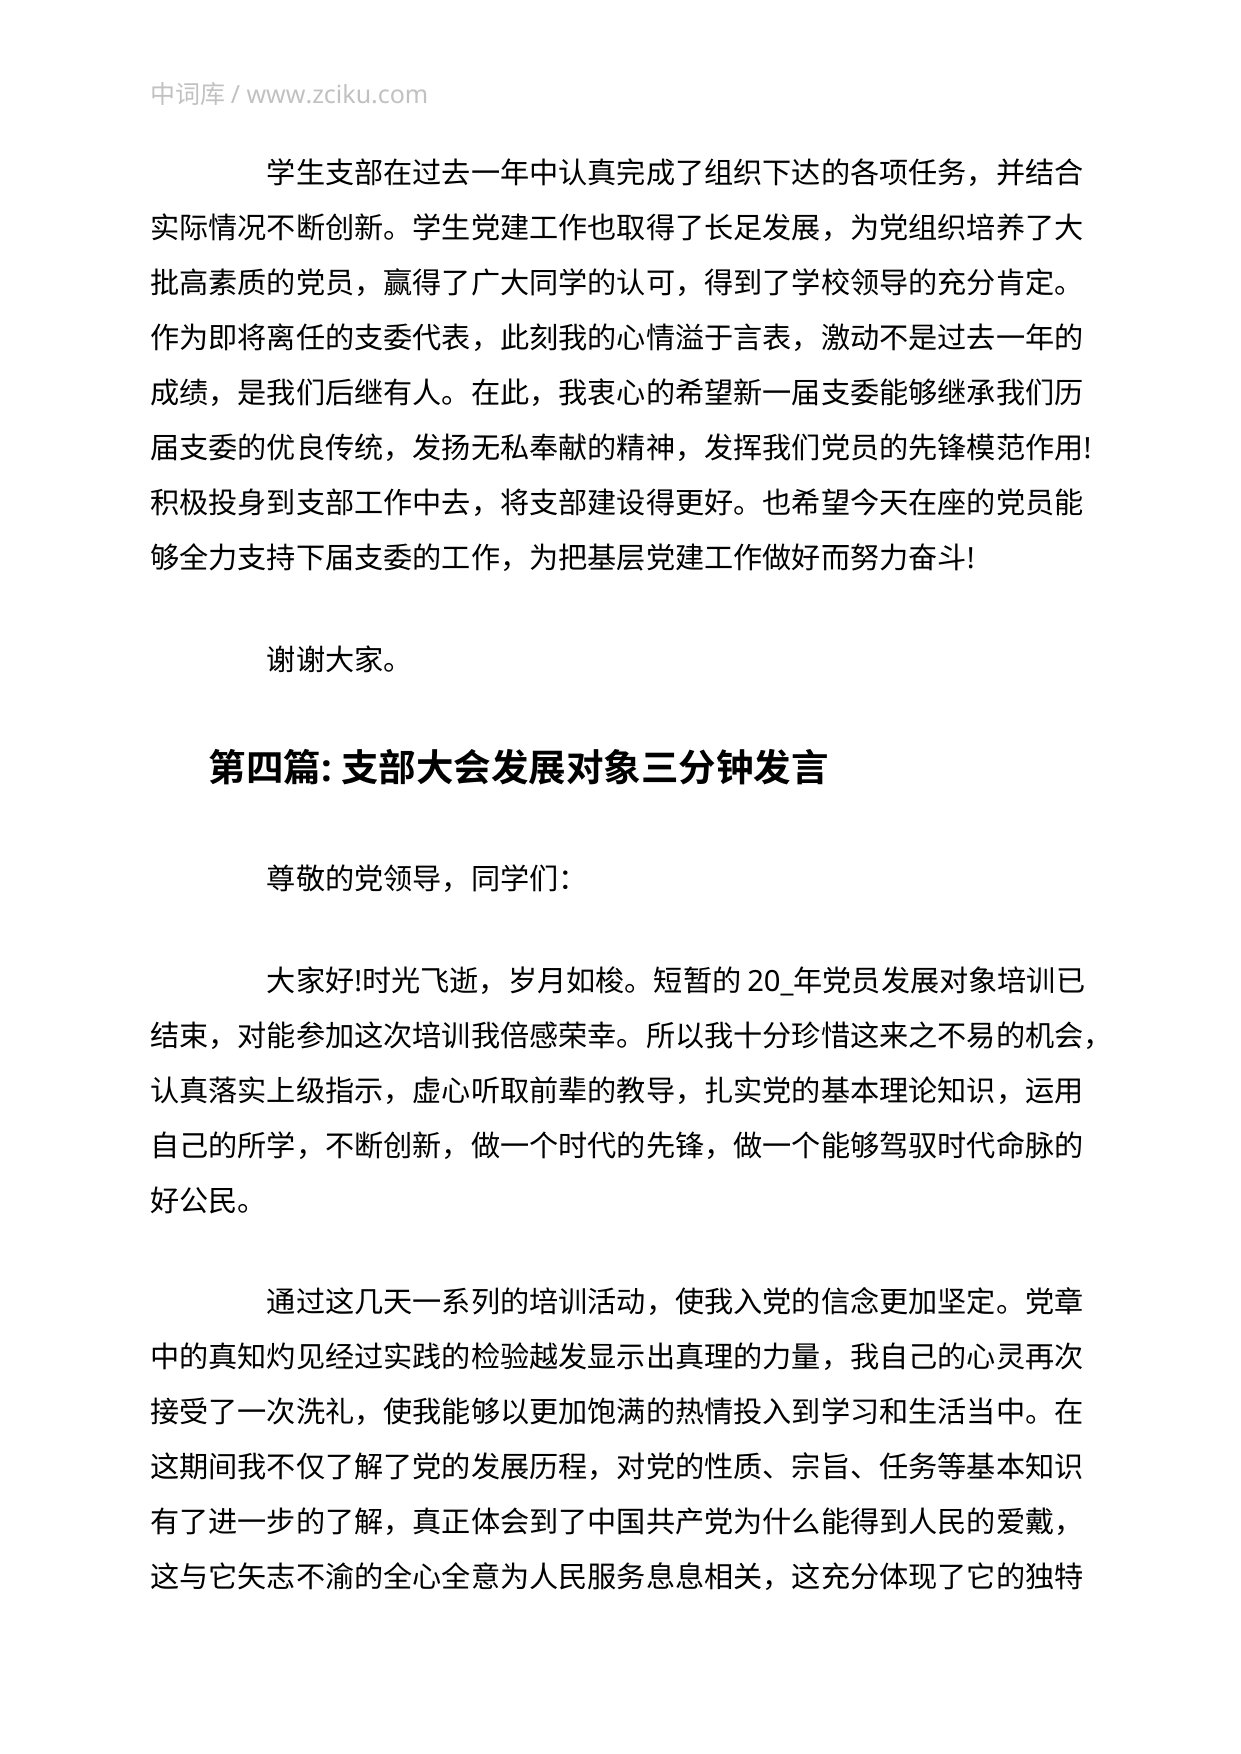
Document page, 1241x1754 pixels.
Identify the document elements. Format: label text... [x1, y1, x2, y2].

text 大家好!时光飞逝，岁月如梭。短暂的20_年党员发展对象培训已结束，对能参加这次培训我倍感荣幸。所以我十分珍惜这来之不易的机会，认真落实上级指示，虚心听取前辈的教导，扎实党的基本理论知识，运用自己的所学，不断创新，做一个时代的先锋，做一个能够驾驭时代命脉的好公民。 [150, 957, 1090, 1219]
text 第四篇: 支部大会发展对象三分钟发言 [150, 738, 1090, 793]
text 学生支部在过去一年中认真完成了组织下达的各项任务，并结合实际情况不断创新。学生党建工作也取得了长足发展，为党组织培养了大批高素质的党员，赢得了广大同学的认可，得到了学校领导的充分肯定。作为即将离任的支委代表，此刻我的心情溢于言表，激动不是过去一年的成绩，是我们后继有人。在此，我衷心的希望新一届支委能够继承我们历届支委的优良传统，发扬无私奉献的精神，发挥我们党员的先锋模范作用!积极投身到支部工作中去，将支部建设得更好。也希望今天在座的党员能够全力支持下届支委的工作，为把基层党建工作做好而努力奋斗! [150, 150, 1090, 577]
text 尊敬的党领导，同学们： [150, 856, 1090, 898]
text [150, 1279, 1090, 1596]
text 谢谢大家。 [150, 636, 1090, 679]
